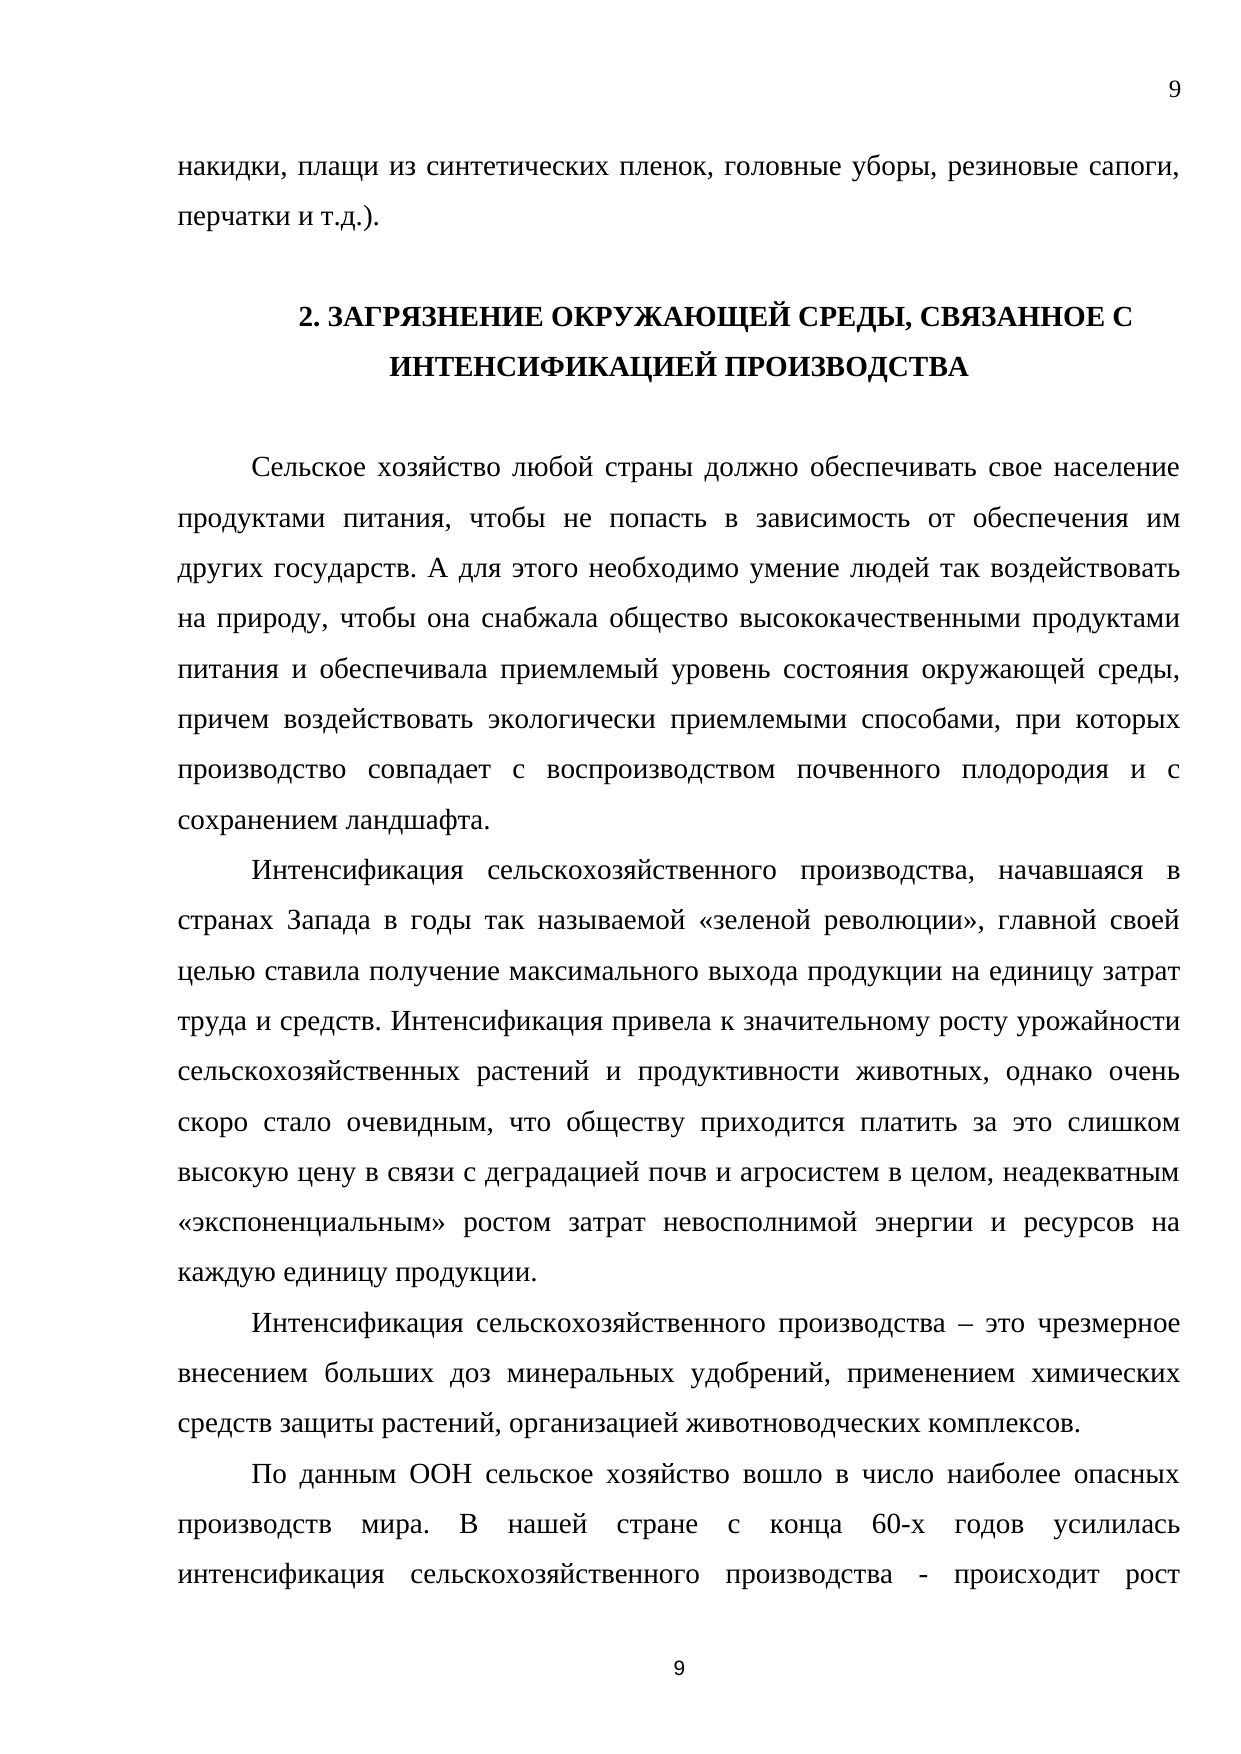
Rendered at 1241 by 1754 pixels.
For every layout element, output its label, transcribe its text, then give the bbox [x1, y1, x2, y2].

text Сельское хозяйство любой страны должно обеспечивать свое население продуктами питания, чтобы не попасть в зависимость от обеспечения им других государств. А для этого необходимо умение людей так воздействовать на природу, чтобы она снабжала общество высококачественными продуктами питания и обеспечивала приемлемый уровень состояния окружающей среды, причем воздействовать экологически приемлемыми способами, при которых производство совпадает с воспроизводством почвенного плодородия и с сохранением ландшафта. [177, 449, 1181, 835]
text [177, 1456, 1181, 1590]
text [177, 148, 1181, 232]
text 2. ЗАГРЯЗНЕНИЕ ОКРУЖАЮЩЕЙ СРЕДЫ, СВЯЗАННОЕ С ИНТЕНСИФИКАЦИЕЙ ПРОИЗВОДСТВА [177, 299, 1181, 382]
text Интенсификация сельскохозяйственного производства, начавшаяся в странах Запада в годы так называемой «зеленой революции», главной своей целью ставила получение максимального выхода продукции на единицу затрат труда и средств. Интенсификация привела к значительному росту урожайности сельскохозяйственных растений и продуктивности животных, однако очень скоро стало очевидным, что обществу приходится платить за это слишком высокую цену в связи с деградацией почв и агросистем в целом, неадекватным «экспоненциальным» ростом затрат невосполнимой энергии и ресурсов на каждую единицу продукции. [177, 852, 1181, 1288]
text Интенсификация сельскохозяйственного производства – это чрезмерное внесением больших доз минеральных удобрений, применением химических средств защиты растений, организацией животноводческих комплексов. [177, 1305, 1181, 1439]
